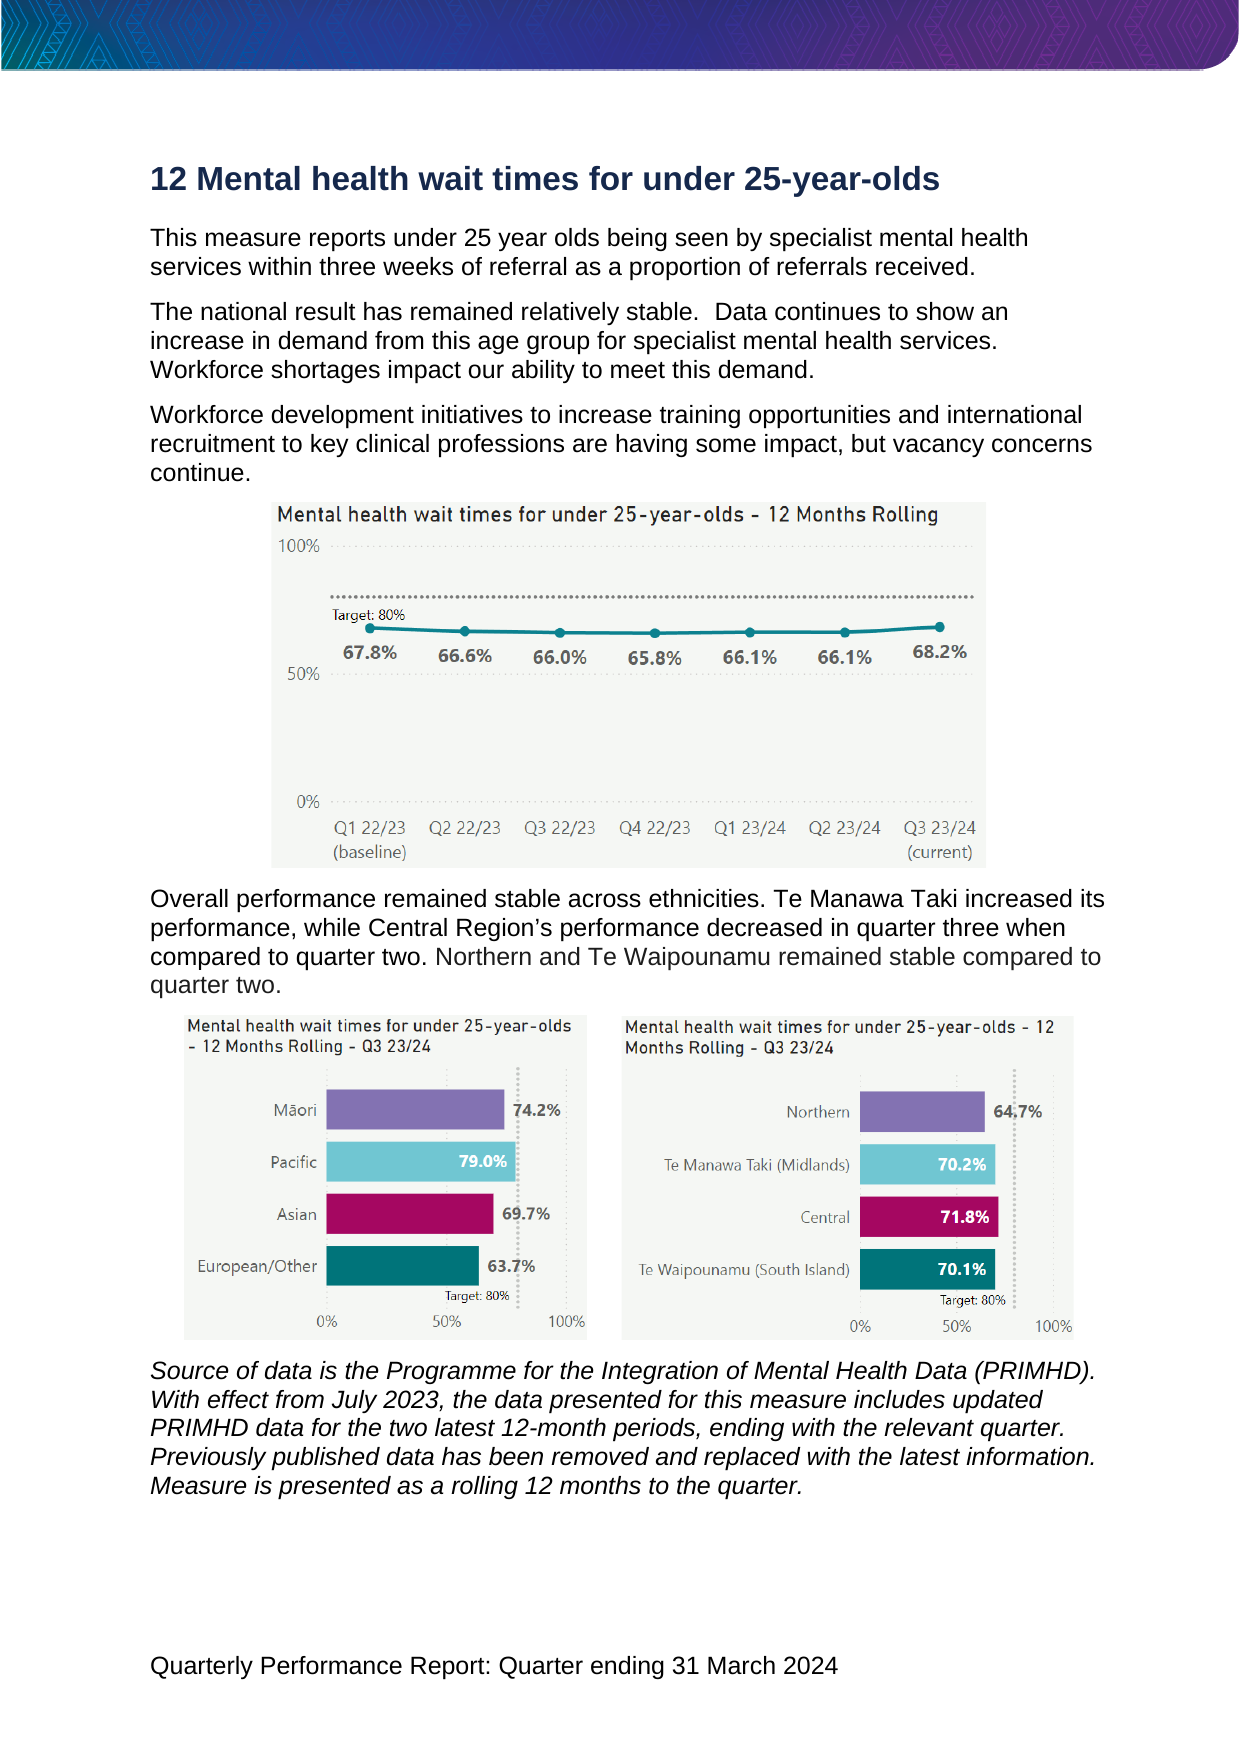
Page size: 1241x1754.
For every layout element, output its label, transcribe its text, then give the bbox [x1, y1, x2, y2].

text Source of data is the Programme for the Integration of Mental Health Data (PRIMHD). With effect from July 2023, the data presented for this measure includes updated PRIMHD data for the two latest 12-month periods, ending with the relevant quarter. Previously published data has been removed and replaced with the latest information. Measure is presented as a rolling 12 months to the quarter. [150, 1356, 1107, 1500]
text Workforce development initiatives to increase training opportunities and international recruitment to key clinical professions are having some impact, but vacancy concerns continue. [150, 400, 1107, 486]
text The national result has remained relatively stable. Data continues to show an increase in demand from this age group for specialist mental health services. Workforce shortages impact our ability to meet this demand. [150, 297, 1107, 383]
picture [621, 1016, 1074, 1340]
picture [271, 502, 987, 868]
subtitle 12 Mental health wait times for under 25-year-olds [150, 159, 1107, 198]
picture [1, 0, 1239, 146]
text Overall performance remained stable across ethnicities. Te Manawa Taki increased its performance, while Central Region’s performance decreased in quarter three when compared to quarter two. Northern and Te Waipounamu remained stable compared to quarter two. [150, 884, 1107, 999]
text This measure reports under 25 year olds being seen by specialist mental health services within three weeks of referral as a proportion of referrals received. [150, 223, 1107, 280]
picture [184, 1015, 587, 1340]
